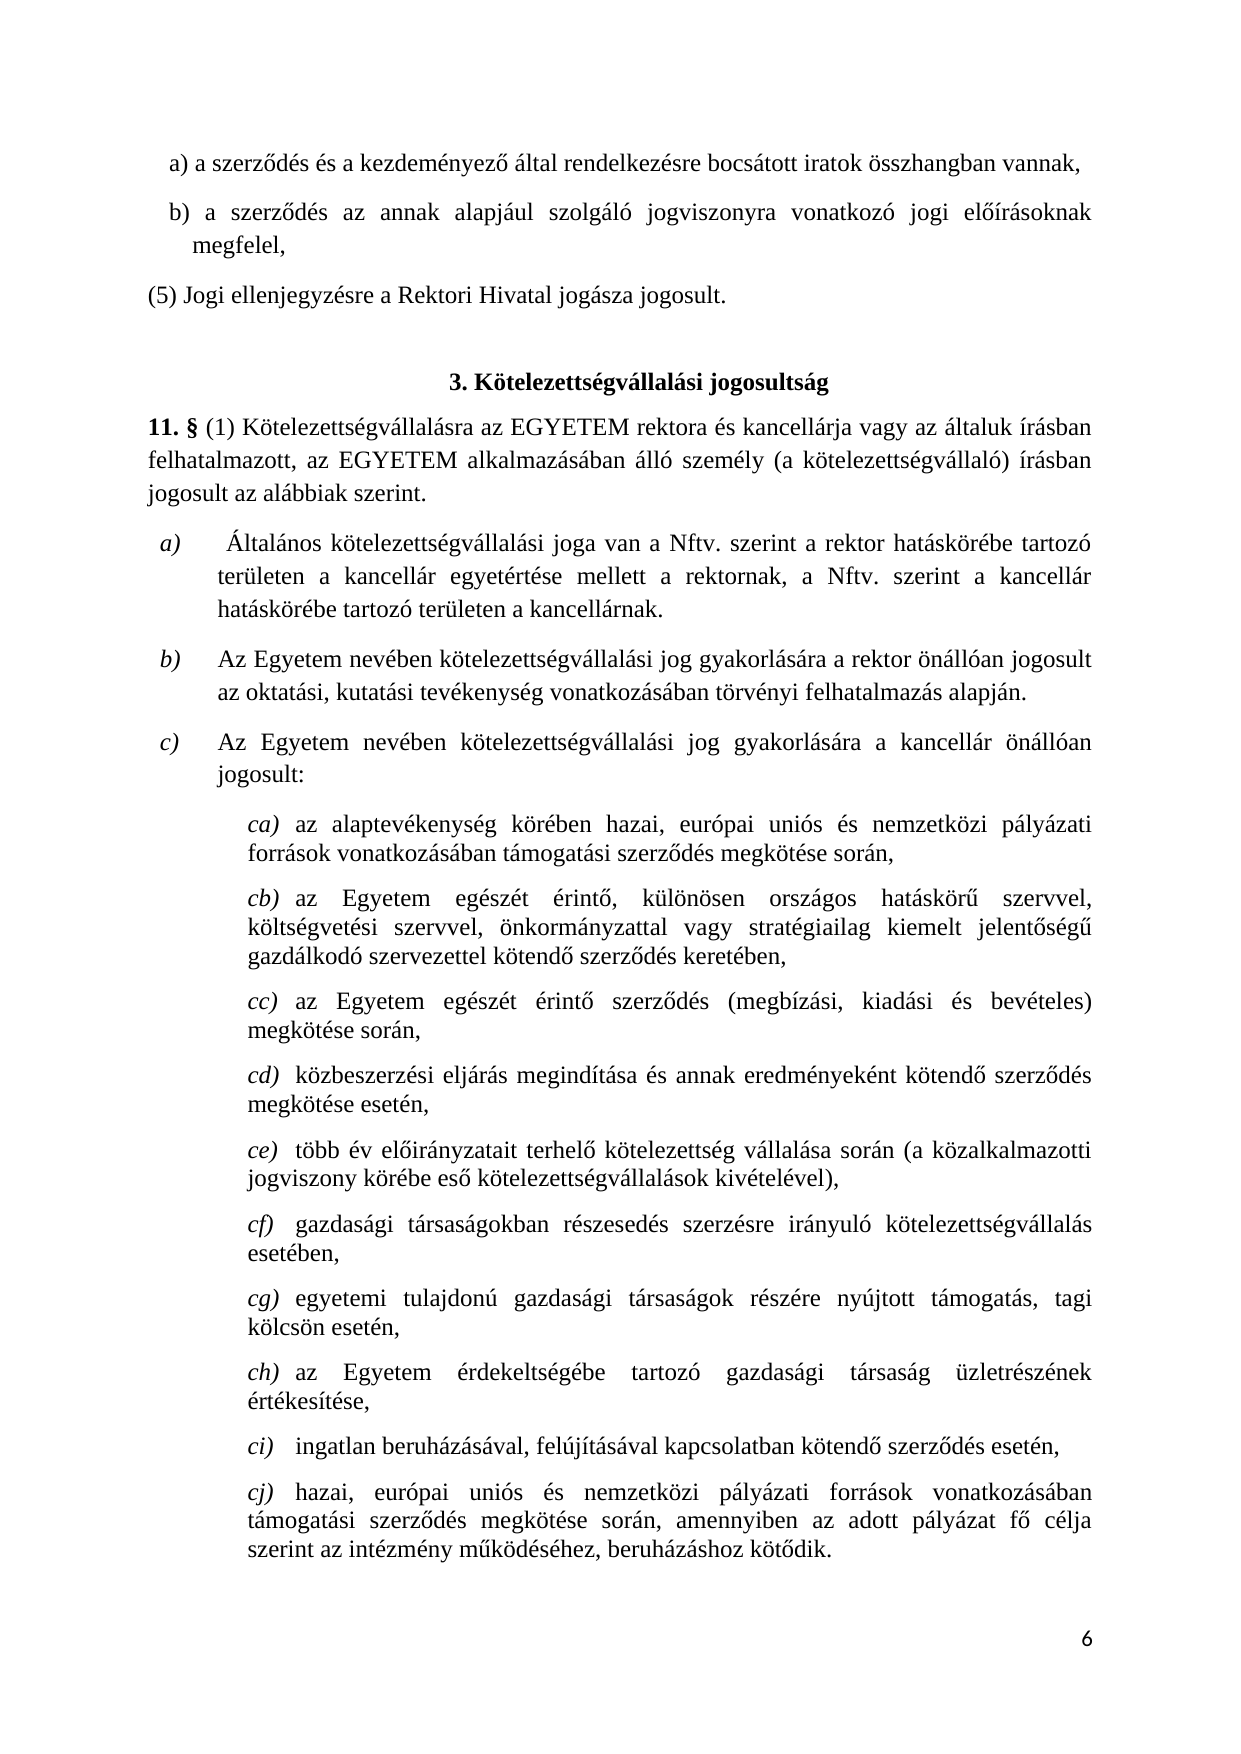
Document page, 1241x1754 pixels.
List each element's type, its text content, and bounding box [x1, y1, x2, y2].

text cb) az Egyetem egészét érintő, különösen országos hatáskörű szervvel, költségvetési szervvel, önkormányzattal vagy stratégiailag kiemelt jelentőségű gazdálkodó szervezettel kötendő szerződés keretében, [247, 883, 1093, 970]
list Általános kötelezettségvállalási joga van a Nftv. szerint a rektor hatáskörébe tartozó területen a kancellár egyetértése mellett a rektornak, a Nftv. szerint a kancellár hatáskörébe tartozó területen a kancellárnak. [159, 528, 1093, 623]
text (5) Jogi ellenjegyzésre a Rektori Hivatal jogásza jogosult. [148, 280, 1093, 309]
text 11. § (1) Kötelezettségvállalásra az EGYETEM rektora és kancellárja vagy az általuk írásban felhatalmazott, az EGYETEM alkalmazásában álló személy (a kötelezettségvállaló) írásban jogosult az alábbiak szerint. [148, 412, 1093, 507]
text cc) az Egyetem egészét érintő szerződés (megbízási, kiadási és bevételes) megkötése során, [247, 986, 1093, 1044]
text b) a szerződés az annak alapjául szolgáló jogviszonyra vonatkozó jogi előírásoknak megfelel, [169, 197, 1093, 259]
text cg) egyetemi tulajdonú gazdasági társaságok részére nyújtott támogatás, tagi kölcsön esetén, [247, 1283, 1093, 1341]
text cj) hazai, európai uniós és nemzetközi pályázati források vonatkozásában támogatási szerződés megkötése során, amennyiben az adott pályázat fő célja szerint az intézmény működéséhez, beruházáshoz kötődik. [247, 1477, 1093, 1563]
list Az Egyetem nevében kötelezettségvállalási jog gyakorlására a rektor önállóan jogosult az oktatási, kutatási tevékenység vonatkozásában törvényi felhatalmazás alapján. [159, 644, 1093, 706]
text ch) az Egyetem érdekeltségébe tartozó gazdasági társaság üzletrészének értékesítése, [247, 1357, 1093, 1415]
text cd) közbeszerzési eljárás megindítása és annak eredményeként kötendő szerződés megkötése esetén, [247, 1061, 1093, 1118]
text ca) az alaptevékenység körében hazai, európai uniós és nemzetközi pályázati források vonatkozásában támogatási szerződés megkötése során, [247, 809, 1093, 867]
text ci) ingatlan beruházásával, felújításával kapcsolatban kötendő szerződés esetén, [247, 1431, 1093, 1460]
text a) a szerződés és a kezdeményező által rendelkezésre bocsátott iratok összhangban vannak, [148, 148, 1093, 176]
text cf) gazdasági társaságokban részesedés szerzésre irányuló kötelezettségvállalás esetében, [247, 1209, 1093, 1266]
text ce) több év előirányzatait terhelő kötelezettség vállalása során (a közalkalmazotti jogviszony körébe eső kötelezettségvállalások kivételével), [247, 1135, 1093, 1192]
list Az Egyetem nevében kötelezettségvállalási jog gyakorlására a kancellár önállóan jogosult: [159, 727, 1093, 788]
subtitle 3. Kötelezettségvállalási jogosultság [185, 367, 1093, 396]
